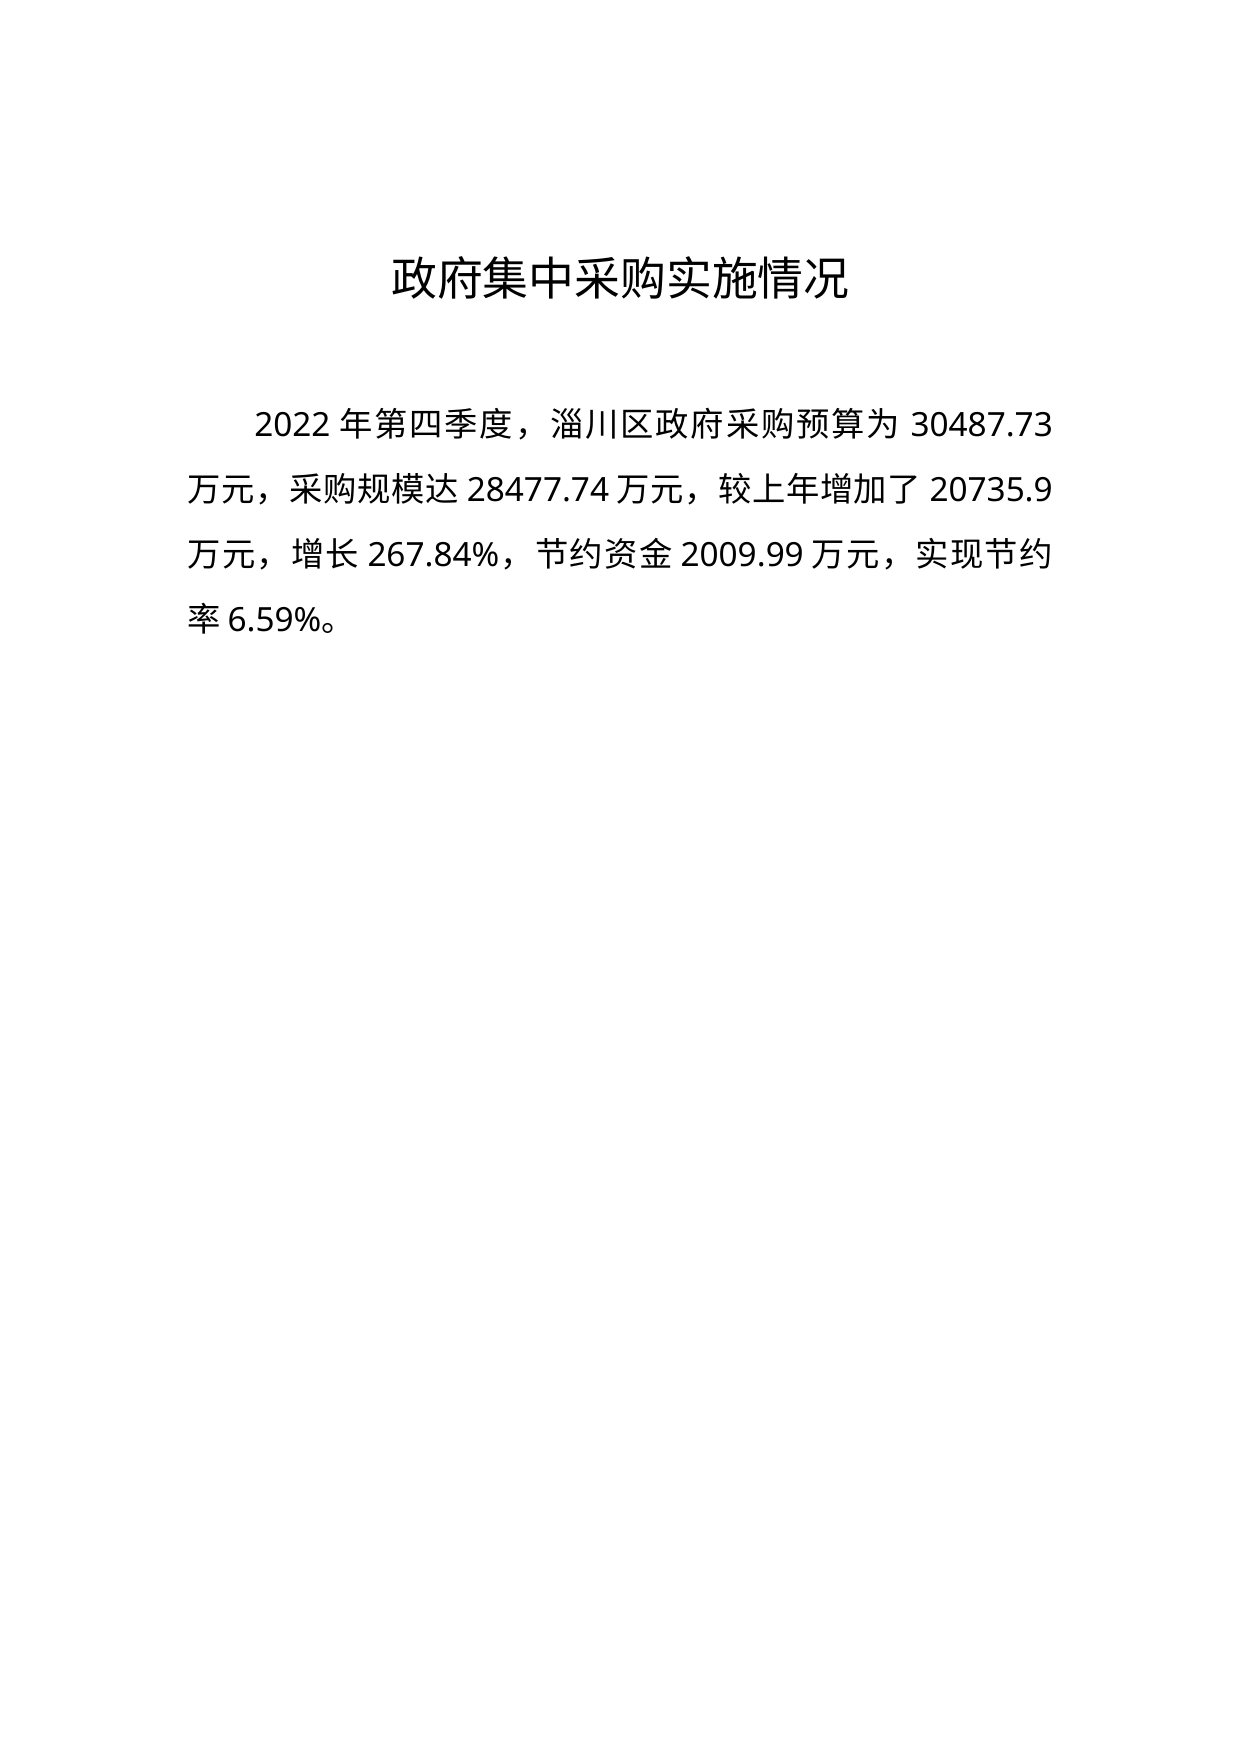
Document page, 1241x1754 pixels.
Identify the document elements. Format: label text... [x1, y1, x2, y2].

text 政府集中采购实施情况 [187, 227, 1053, 324]
text 2022年第四季度，淄川区政府采购预算为30487.73万元，采购规模达28477.74万元，较上年增加了20735.9万元，增长267.84%，节约资金2009.99万元，实现节约率6.59%。 [187, 389, 1053, 649]
